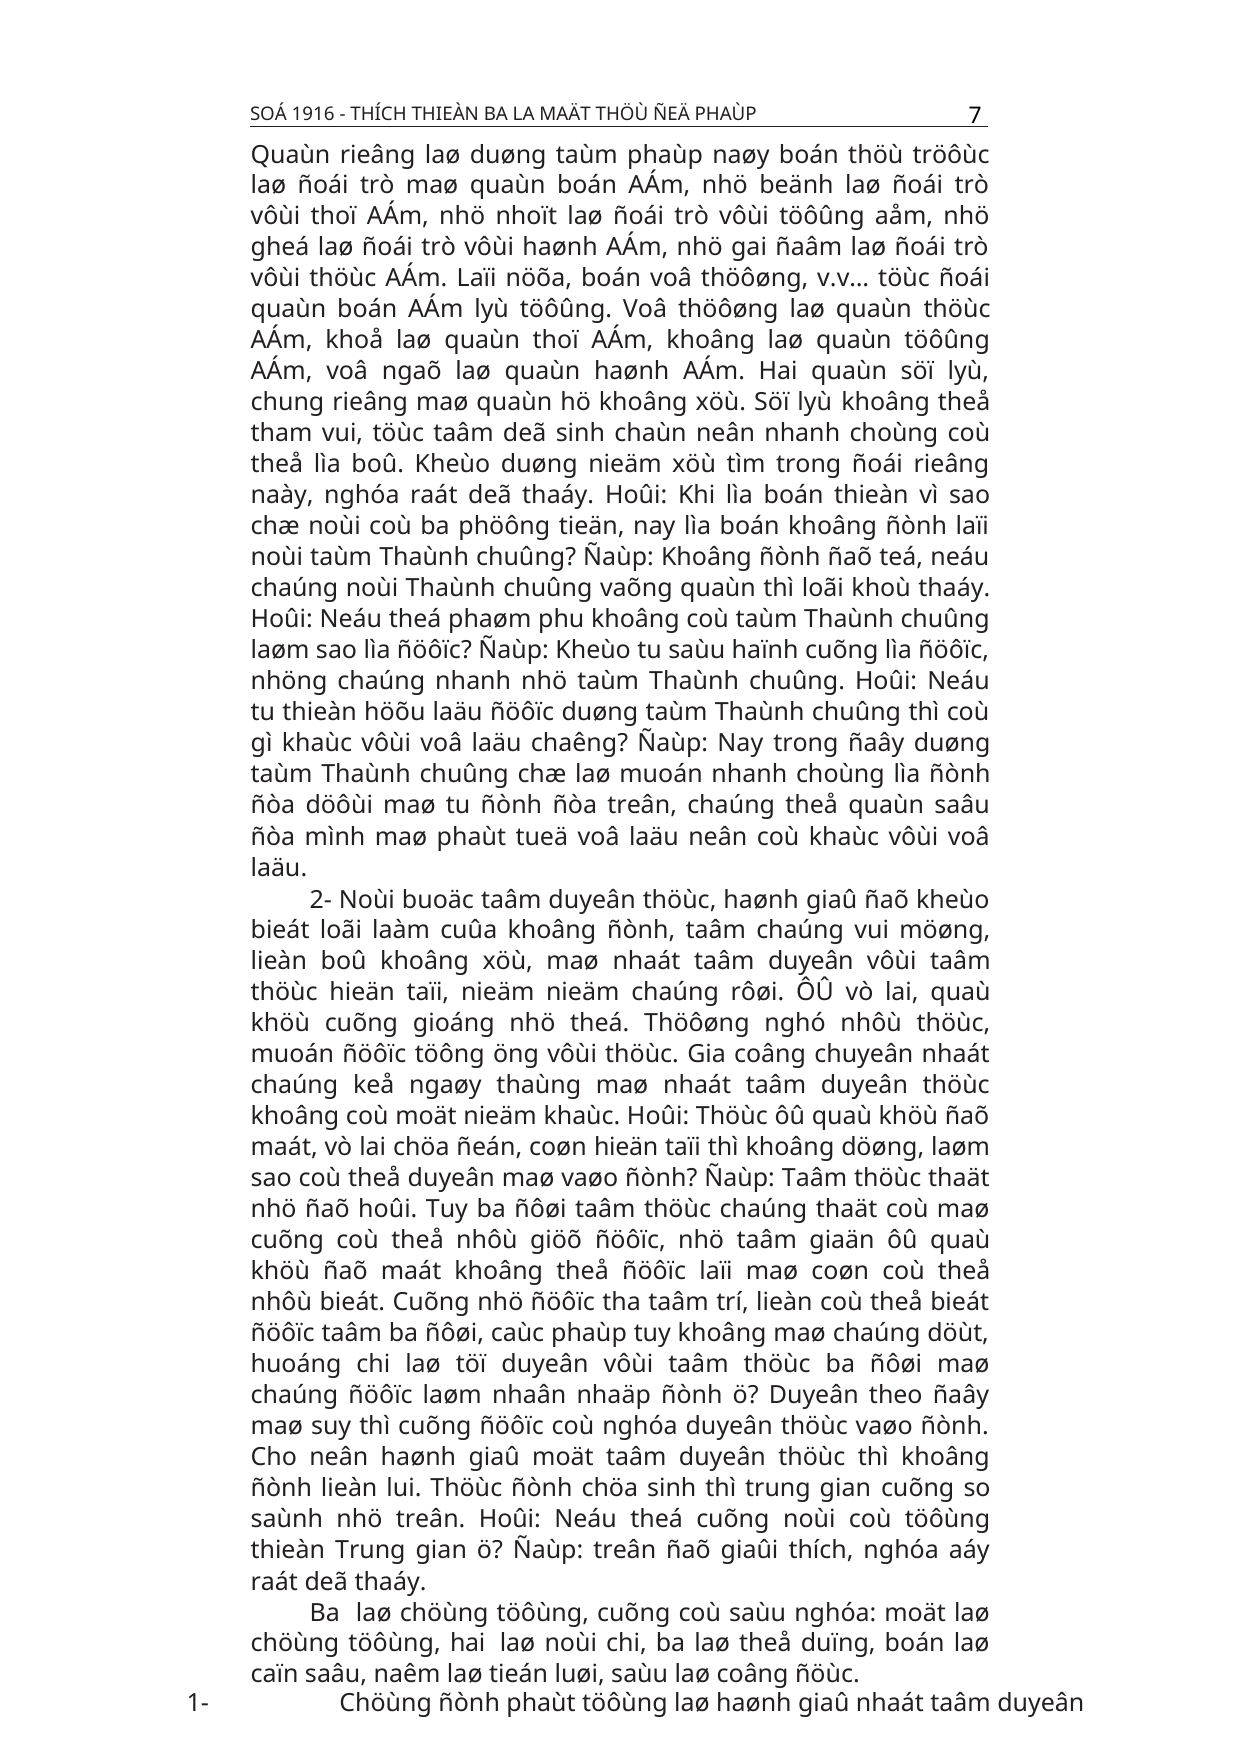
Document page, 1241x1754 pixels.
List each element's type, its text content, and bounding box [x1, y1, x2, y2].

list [186, 1690, 1092, 1717]
text Ba laø chöùng töôùng, cuõng coù saùu nghóa: moät laø chöùng töôùng, hai laø noùi chi, ba laø theå duïng, boán laø caïn saâu, naêm laø tieán luøi, saùu laø coâng ñöùc. [250, 1597, 990, 1690]
text 2- Noùi buoäc taâm duyeân thöùc, haønh giaû ñaõ kheùo bieát loãi laàm cuûa khoâng ñònh, taâm chaúng vui möøng, lieàn boû khoâng xöù, maø nhaát taâm duyeân vôùi taâm thöùc hieän taïi, nieäm nieäm chaúng rôøi. ÔÛ vò lai, quaù khöù cuõng gioáng nhö theá. Thöôøng nghó nhôù thöùc, muoán ñöôïc töông öng vôùi thöùc. Gia coâng chuyeân nhaát chaúng keå ngaøy thaùng maø nhaát taâm duyeân thöùc khoâng coù moät nieäm khaùc. Hoûi: Thöùc ôû quaù khöù ñaõ maát, vò lai chöa ñeán, coøn hieän taïi thì khoâng döøng, laøm sao coù theå duyeân maø vaøo ñònh? Ñaùp: Taâm thöùc thaät nhö ñaõ hoûi. Tuy ba ñôøi taâm thöùc chaúng thaät coù maø cuõng coù theå nhôù giöõ ñöôïc, nhö taâm giaän ôû quaù khöù ñaõ maát khoâng theå ñöôïc laïi maø coøn coù theå nhôù bieát. Cuõng nhö ñöôïc tha taâm trí, lieàn coù theå bieát ñöôïc taâm ba ñôøi, caùc phaùp tuy khoâng maø chaúng döùt, huoáng chi laø töï duyeân vôùi taâm thöùc ba ñôøi maø chaúng ñöôïc laøm nhaân nhaäp ñònh ö? Duyeân theo ñaây maø suy thì cuõng ñöôïc coù nghóa duyeân thöùc vaøo ñònh. Cho neân haønh giaû moät taâm duyeân thöùc thì khoâng ñònh lieàn lui. Thöùc ñònh chöa sinh thì trung gian cuõng so saùnh nhö treân. Hoûi: Neáu theá cuõng noùi coù töôùng thieàn Trung gian ö? Ñaùp: treân ñaõ giaûi thích, nghóa aáy raát deã thaáy. [250, 883, 990, 1597]
text Quaùn rieâng laø duøng taùm phaùp naøy boán thöù tröôùc laø ñoái trò maø quaùn boán AÁm, nhö beänh laø ñoái trò vôùi thoï AÁm, nhö nhoït laø ñoái trò vôùi töôûng aåm, nhö gheá laø ñoái trò vôùi haønh AÁm, nhö gai ñaâm laø ñoái trò vôùi thöùc AÁm. Laïi nöõa, boán voâ thöôøng, v.v… töùc ñoái quaùn boán AÁm lyù töôûng. Voâ thöôøng laø quaùn thöùc AÁm, khoå laø quaùn thoï AÁm, khoâng laø quaùn töôûng AÁm, voâ ngaõ laø quaùn haønh AÁm. Hai quaùn söï lyù, chung rieâng maø quaùn hö khoâng xöù. Söï lyù khoâng theå tham vui, töùc taâm deã sinh chaùn neân nhanh choùng coù theå lìa boû. Kheùo duøng nieäm xöù tìm trong ñoái rieâng naày, nghóa raát deã thaáy. Hoûi: Khi lìa boán thieàn vì sao chæ noùi coù ba phöông tieän, nay lìa boán khoâng ñònh laïi noùi taùm Thaùnh chuûng? Ñaùp: Khoâng ñònh ñaõ teá, neáu chaúng noùi Thaùnh chuûng vaõng quaùn thì loãi khoù thaáy. Hoûi: Neáu theá phaøm phu khoâng coù taùm Thaùnh chuûng laøm sao lìa ñöôïc? Ñaùp: Kheùo tu saùu haïnh cuõng lìa ñöôïc, nhöng chaúng nhanh nhö taùm Thaùnh chuûng. Hoûi: Neáu tu thieàn höõu laäu ñöôïc duøng taùm Thaùnh chuûng thì coù gì khaùc vôùi voâ laäu chaêng? Ñaùp: Nay trong ñaây duøng taùm Thaùnh chuûng chæ laø muoán nhanh choùng lìa ñònh ñòa döôùi maø tu ñònh ñòa treân, chaúng theå quaùn saâu ñòa mình maø phaùt tueä voâ laäu neân coù khaùc vôùi voâ laäu. [250, 138, 990, 883]
